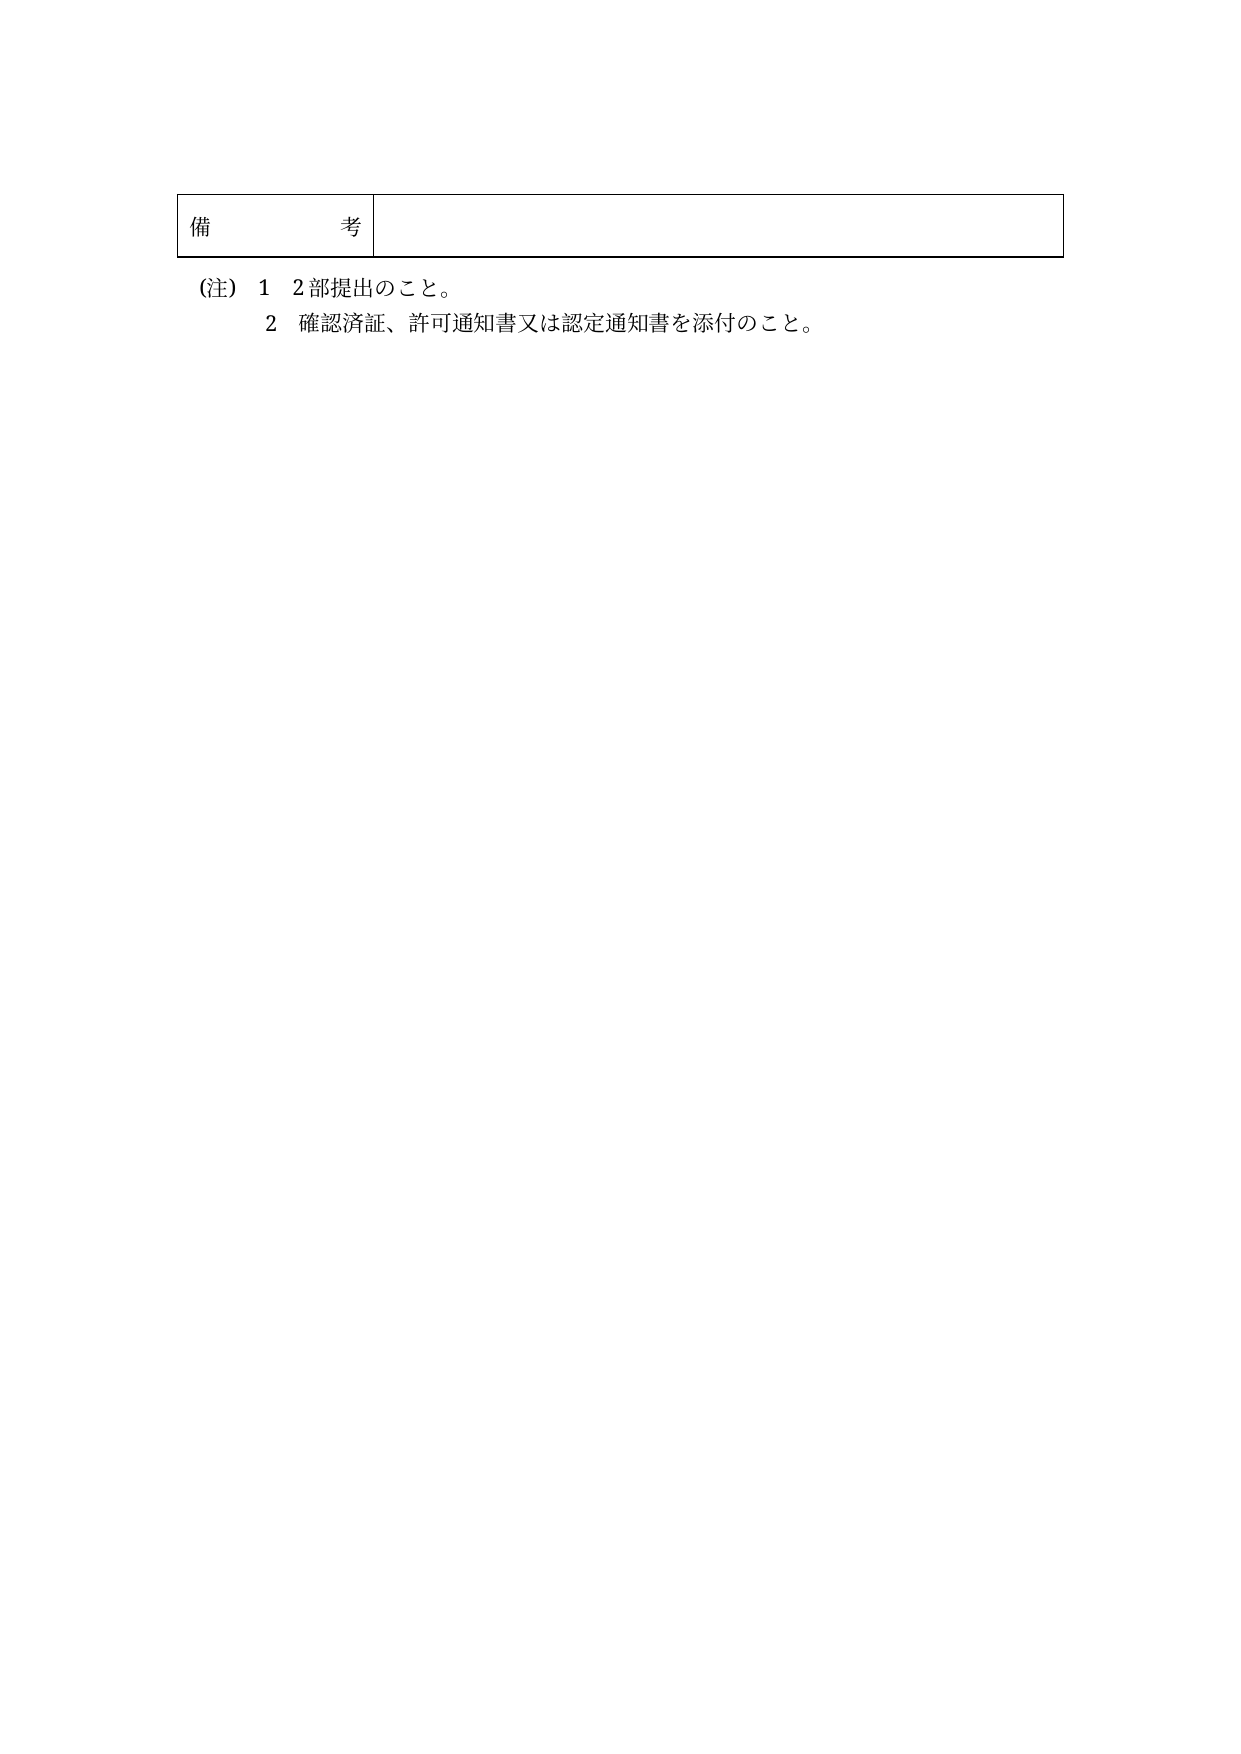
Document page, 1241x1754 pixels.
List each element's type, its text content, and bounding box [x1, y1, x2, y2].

table_cell 備考 [178, 195, 373, 256]
table_cell [374, 195, 1063, 256]
text (注) 1 2部提出のこと。 [177, 270, 1063, 305]
text 2 確認済証、許可通知書又は認定通知書を添付のこと。 [177, 305, 1063, 340]
